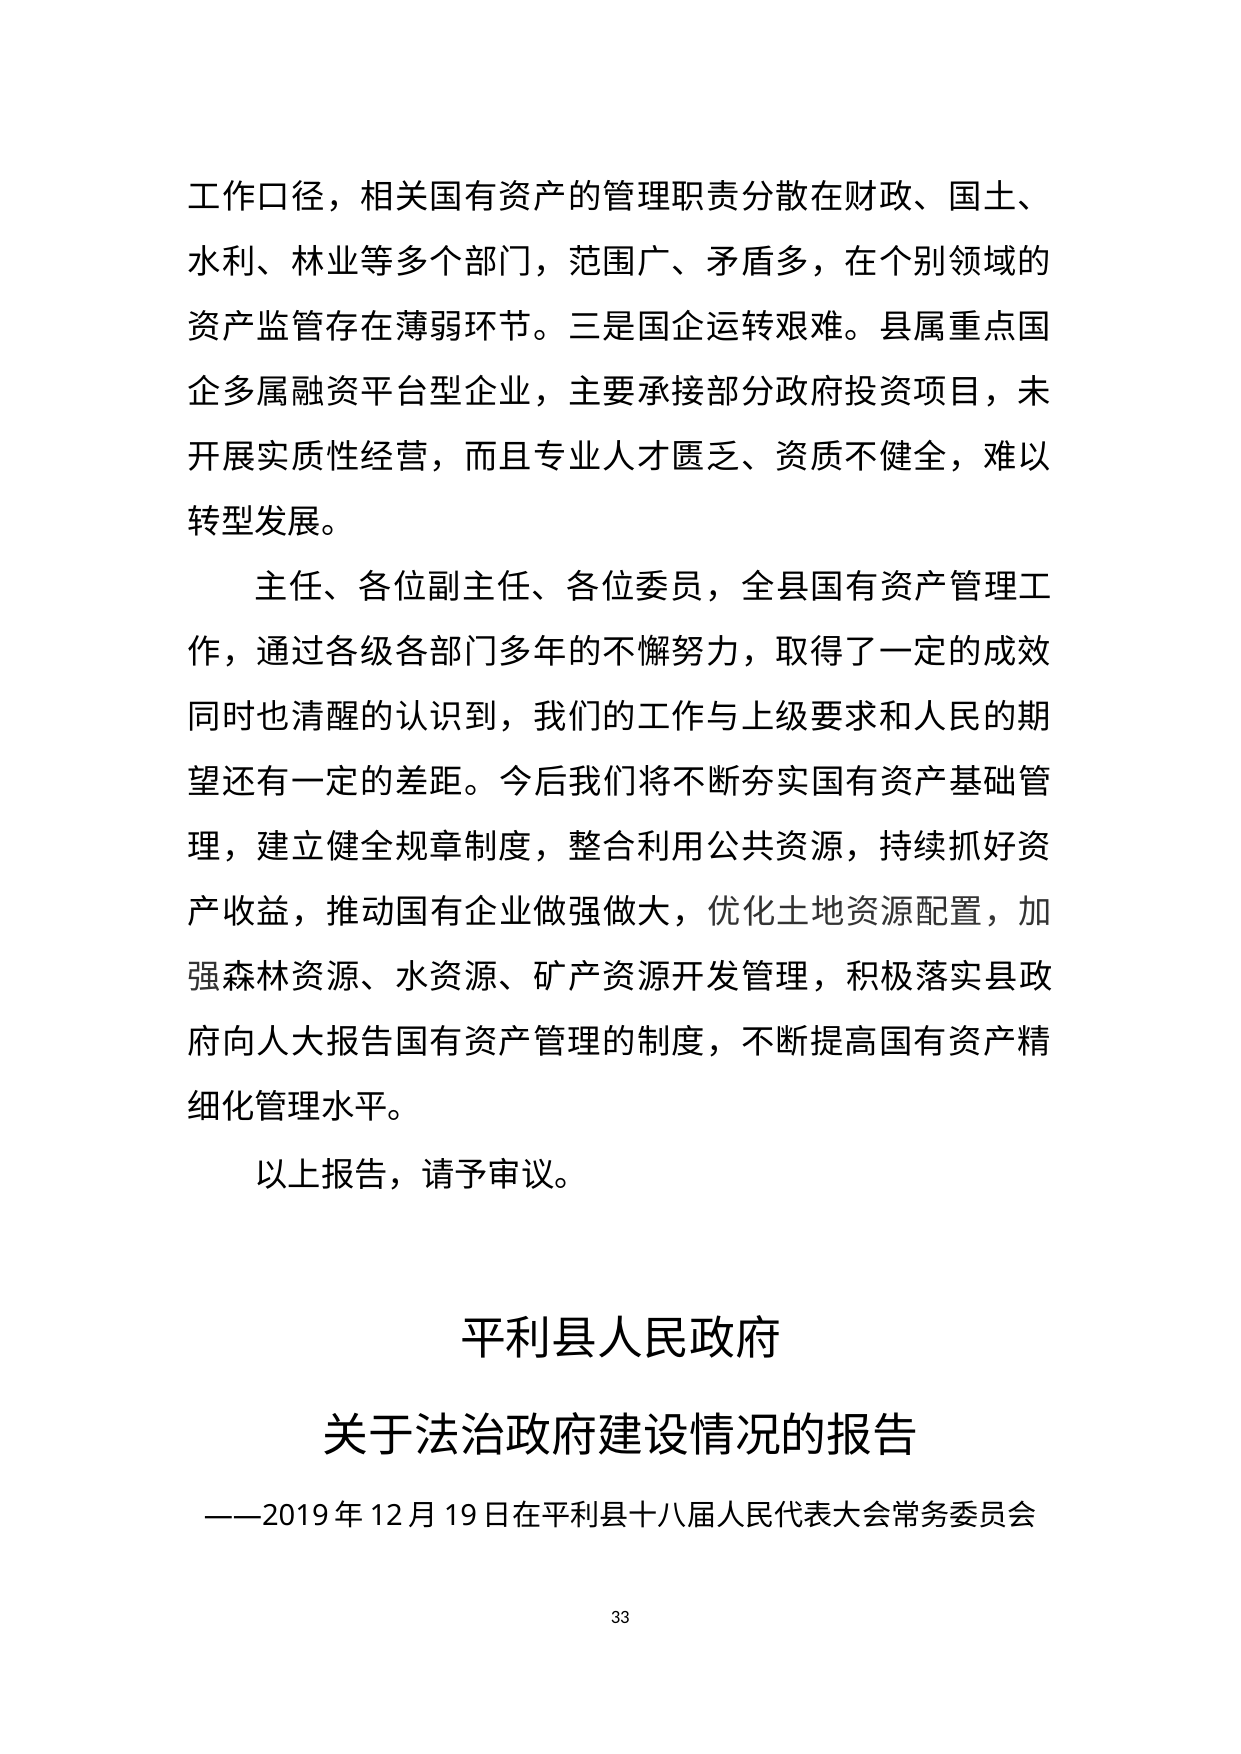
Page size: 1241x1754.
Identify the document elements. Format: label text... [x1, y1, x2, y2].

text 关于法治政府建设情况的报告 [187, 1383, 1053, 1481]
text 平利县人民政府 [187, 1286, 1053, 1383]
text 主任、各位副主任、各位委员，全县国有资产管理工作，通过各级各部门多年的不懈努力，取得了一定的成效。同时也清醒的认识到，我们的工作与上级要求和人民的期望还有一定的差距。今后我们将不断夯实国有资产基础管理，建立健全规章制度，整合利用公共资源，持续抓好资产收益，推动国有企业做强做大，优化土地资源配置，加强森林资源、水资源、矿产资源开发管理，积极落实县政府向人大报告国有资产管理的制度，不断提高国有资产精细化管理水平。 [187, 552, 1053, 1137]
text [187, 162, 1053, 552]
text ——2019年12月19日在平利县十八届人民代表大会常务委员会 [187, 1481, 1053, 1546]
text 以上报告，请予审议。 [187, 1137, 1061, 1208]
